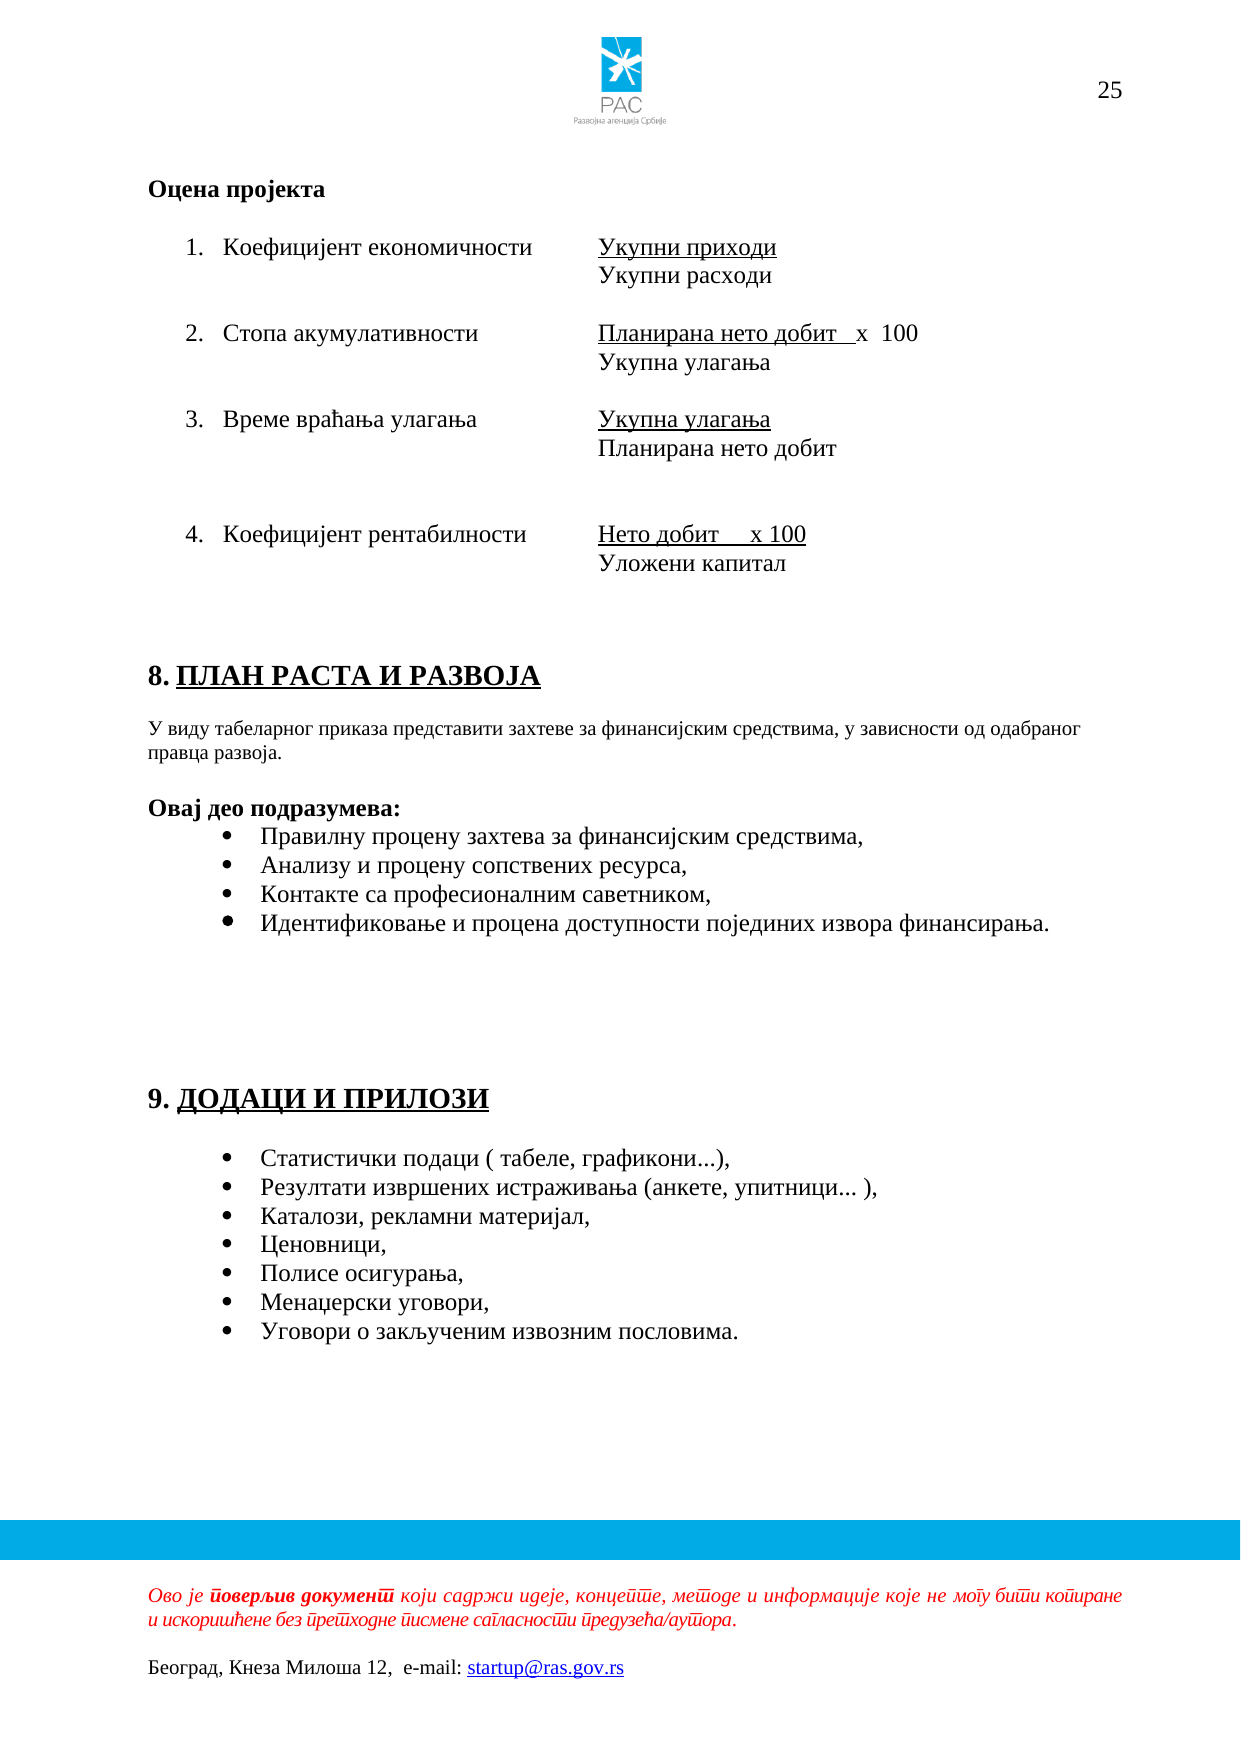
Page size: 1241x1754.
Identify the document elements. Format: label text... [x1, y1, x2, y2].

list Полисе осигурања, [223, 1258, 1122, 1287]
list Стопа акумулативности Планирана нето добит х 100 [185, 318, 1122, 347]
text 9. ДОДАЦИ И ПРИЛОЗИ [148, 1081, 1122, 1114]
list Ценовници, [223, 1229, 1122, 1258]
list Каталози, рекламни материјал, [223, 1201, 1122, 1229]
list Статистички подаци ( табеле, графикони...), [223, 1143, 1122, 1172]
list Планирана нето добит [223, 433, 1122, 462]
list Укупни расходи [223, 260, 1122, 289]
list Време враћања улагања Укупна улагања [185, 404, 1122, 433]
picture [574, 37, 666, 125]
list Укупна улагања [223, 347, 1122, 375]
text У виду табеларног приказа представити захтеве за финансијским средствима, у зависности од одабраног правца развоја. [148, 716, 1122, 764]
list Коефицијент рентабилности Нето добит x 100 [185, 519, 1122, 548]
list Анализу и процену сопствених ресурса, [223, 850, 1122, 879]
list Контакте са професионалним саветником, [223, 879, 1122, 908]
text Овај део подразумева: [148, 793, 1122, 821]
text Уложени капитал [523, 548, 1122, 577]
list Менаџерски уговори, [223, 1287, 1122, 1316]
list Идентификовање и процена доступности појединих извора финансирања. [223, 908, 1122, 937]
text Оцена пројекта [148, 174, 1122, 203]
list Коефицијент економичности Укупни приходи [185, 232, 1122, 260]
text 8. ПЛАН РАСТА И РАЗВОЈА [148, 658, 1122, 692]
list Правилну процену захтева за финансијским средствима, [223, 821, 1122, 850]
list Резултати извршених истраживања (анкете, упитници... ), [223, 1172, 1122, 1201]
list Уговори о закљученим извозним пословима. [223, 1316, 1122, 1344]
